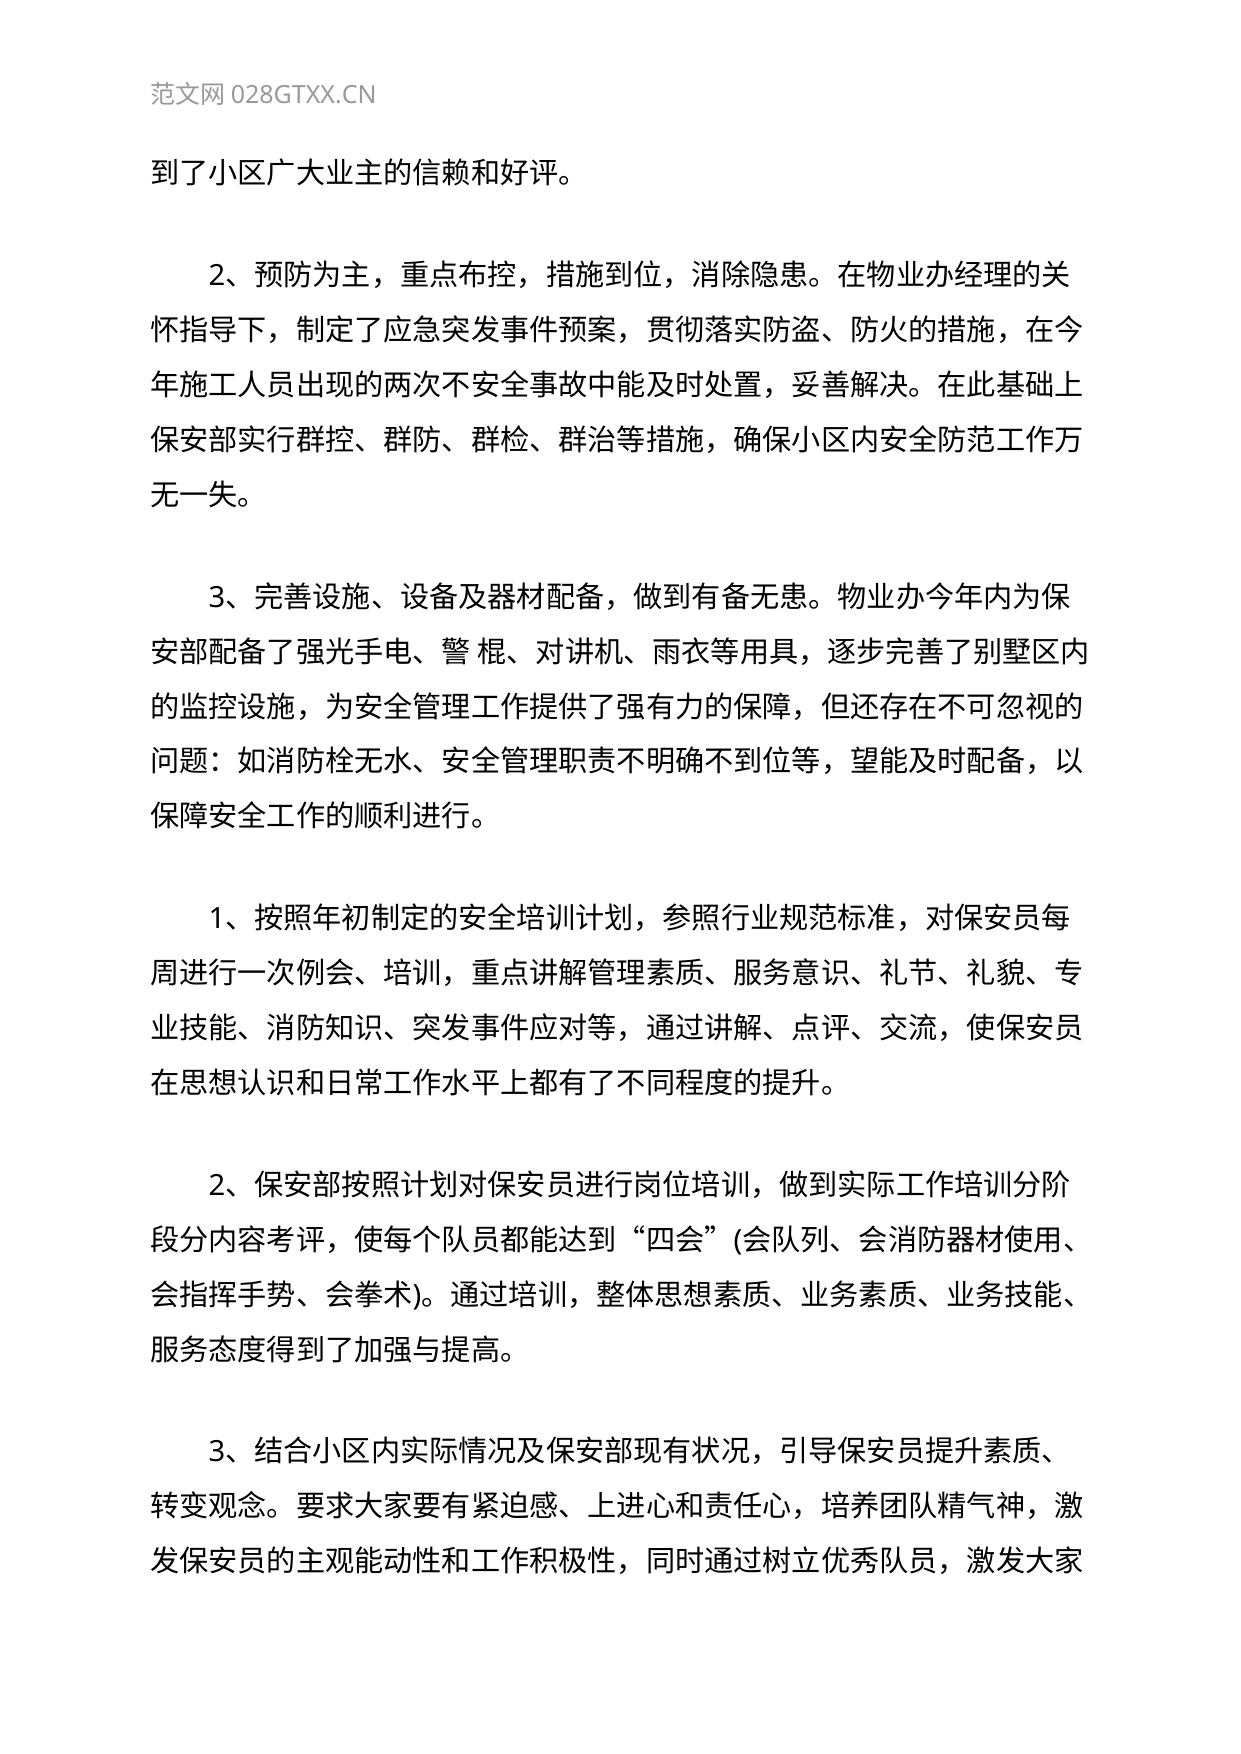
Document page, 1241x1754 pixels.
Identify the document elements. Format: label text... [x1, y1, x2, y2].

text 3、完善设施、设备及器材配备，做到有备无患。物业办今年内为保安部配备了强光手电、警 棍、对讲机、雨衣等用具，逐步完善了别墅区内的监控设施，为安全管理工作提供了强有力的保障，但还存在不可忽视的问题：如消防栓无水、安全管理职责不明确不到位等，望能及时配备，以保障安全工作的顺利进行。 [150, 573, 1090, 835]
text 1、按照年初制定的安全培训计划，参照行业规范标准，对保安员每周进行一次例会、培训，重点讲解管理素质、服务意识、礼节、礼貌、专业技能、消防知识、突发事件应对等，通过讲解、点评、交流，使保安员在思想认识和日常工作水平上都有了不同程度的提升。 [150, 895, 1090, 1102]
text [150, 150, 1090, 192]
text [150, 1428, 1090, 1580]
text 2、保安部按照计划对保安员进行岗位培训，做到实际工作培训分阶段分内容考评，使每个队员都能达到“四会”(会队列、会消防器材使用、会指挥手势、会拳术)。通过培训，整体思想素质、业务素质、业务技能、服务态度得到了加强与提高。 [150, 1161, 1090, 1368]
text 2、预防为主，重点布控，措施到位，消除隐患。在物业办经理的关怀指导下，制定了应急突发事件预案，贯彻落实防盗、防火的措施，在今年施工人员出现的两次不安全事故中能及时处置，妥善解决。在此基础上保安部实行群控、群防、群检、群治等措施，确保小区内安全防范工作万无一失。 [150, 252, 1090, 514]
